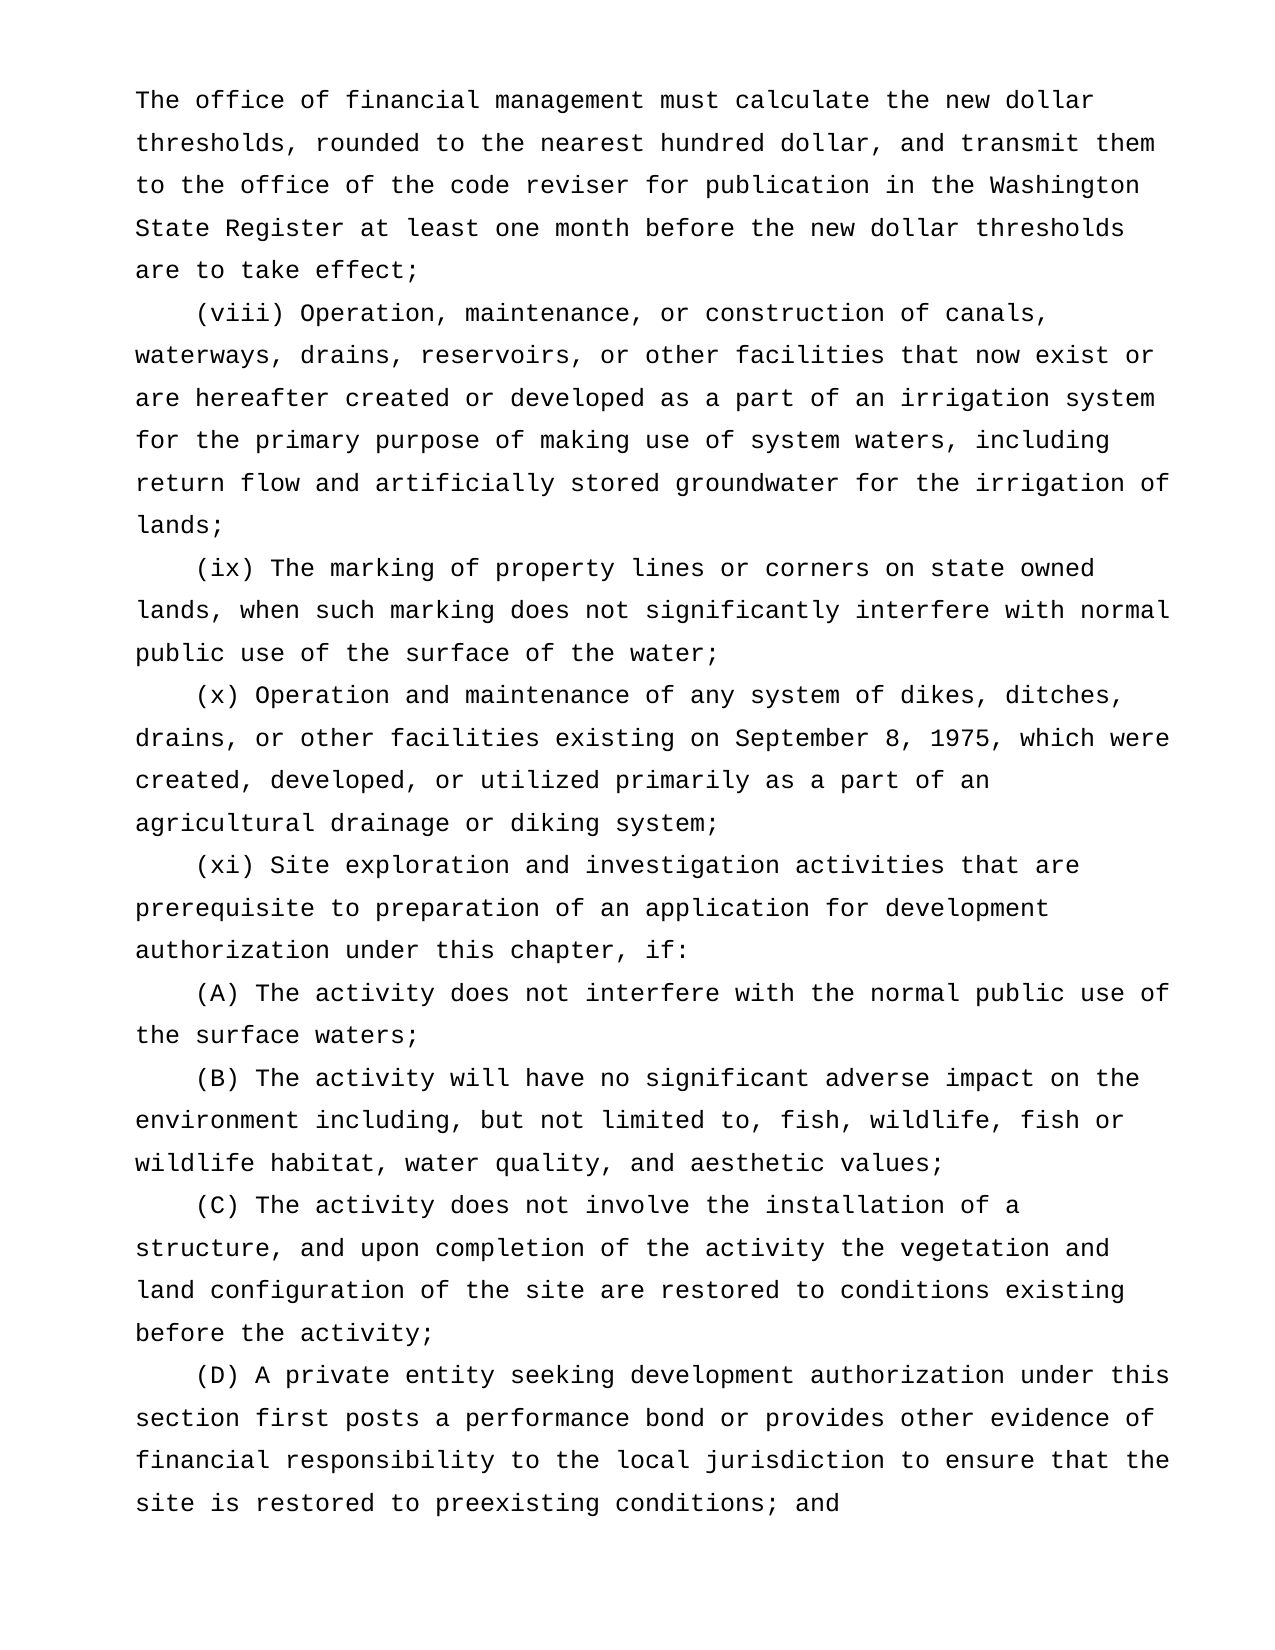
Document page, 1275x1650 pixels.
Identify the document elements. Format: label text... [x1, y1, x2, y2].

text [135, 75, 1170, 287]
text (A) The activity does not interfere with the normal public use of the surface waters; [135, 967, 1170, 1052]
text (C) The activity does not involve the installation of a structure, and upon completion of the activity the vegetation and land configuration of the site are restored to conditions existing before the activity; [135, 1180, 1170, 1350]
text (D) A private entity seeking development authorization under this section first posts a performance bond or provides other evidence of financial responsibility to the local jurisdiction to ensure that the site is restored to preexisting conditions; and [135, 1350, 1170, 1520]
text (xi) Site exploration and investigation activities that are prerequisite to preparation of an application for development authorization under this chapter, if: [135, 840, 1170, 967]
text (B) The activity will have no significant adverse impact on the environment including, but not limited to, fish, wildlife, fish or wildlife habitat, water quality, and aesthetic values; [135, 1052, 1170, 1180]
text (ix) The marking of property lines or corners on state owned lands, when such marking does not significantly interfere with normal public use of the surface of the water; [135, 542, 1170, 670]
text (viii) Operation, maintenance, or construction of canals, waterways, drains, reservoirs, or other facilities that now exist or are hereafter created or developed as a part of an irrigation system for the primary purpose of making use of system waters, including return flow and artificially stored groundwater for the irrigation of lands; [135, 287, 1170, 542]
text (x) Operation and maintenance of any system of dikes, ditches, drains, or other facilities existing on September 8, 1975, which were created, developed, or utilized primarily as a part of an agricultural drainage or diking system; [135, 670, 1170, 840]
